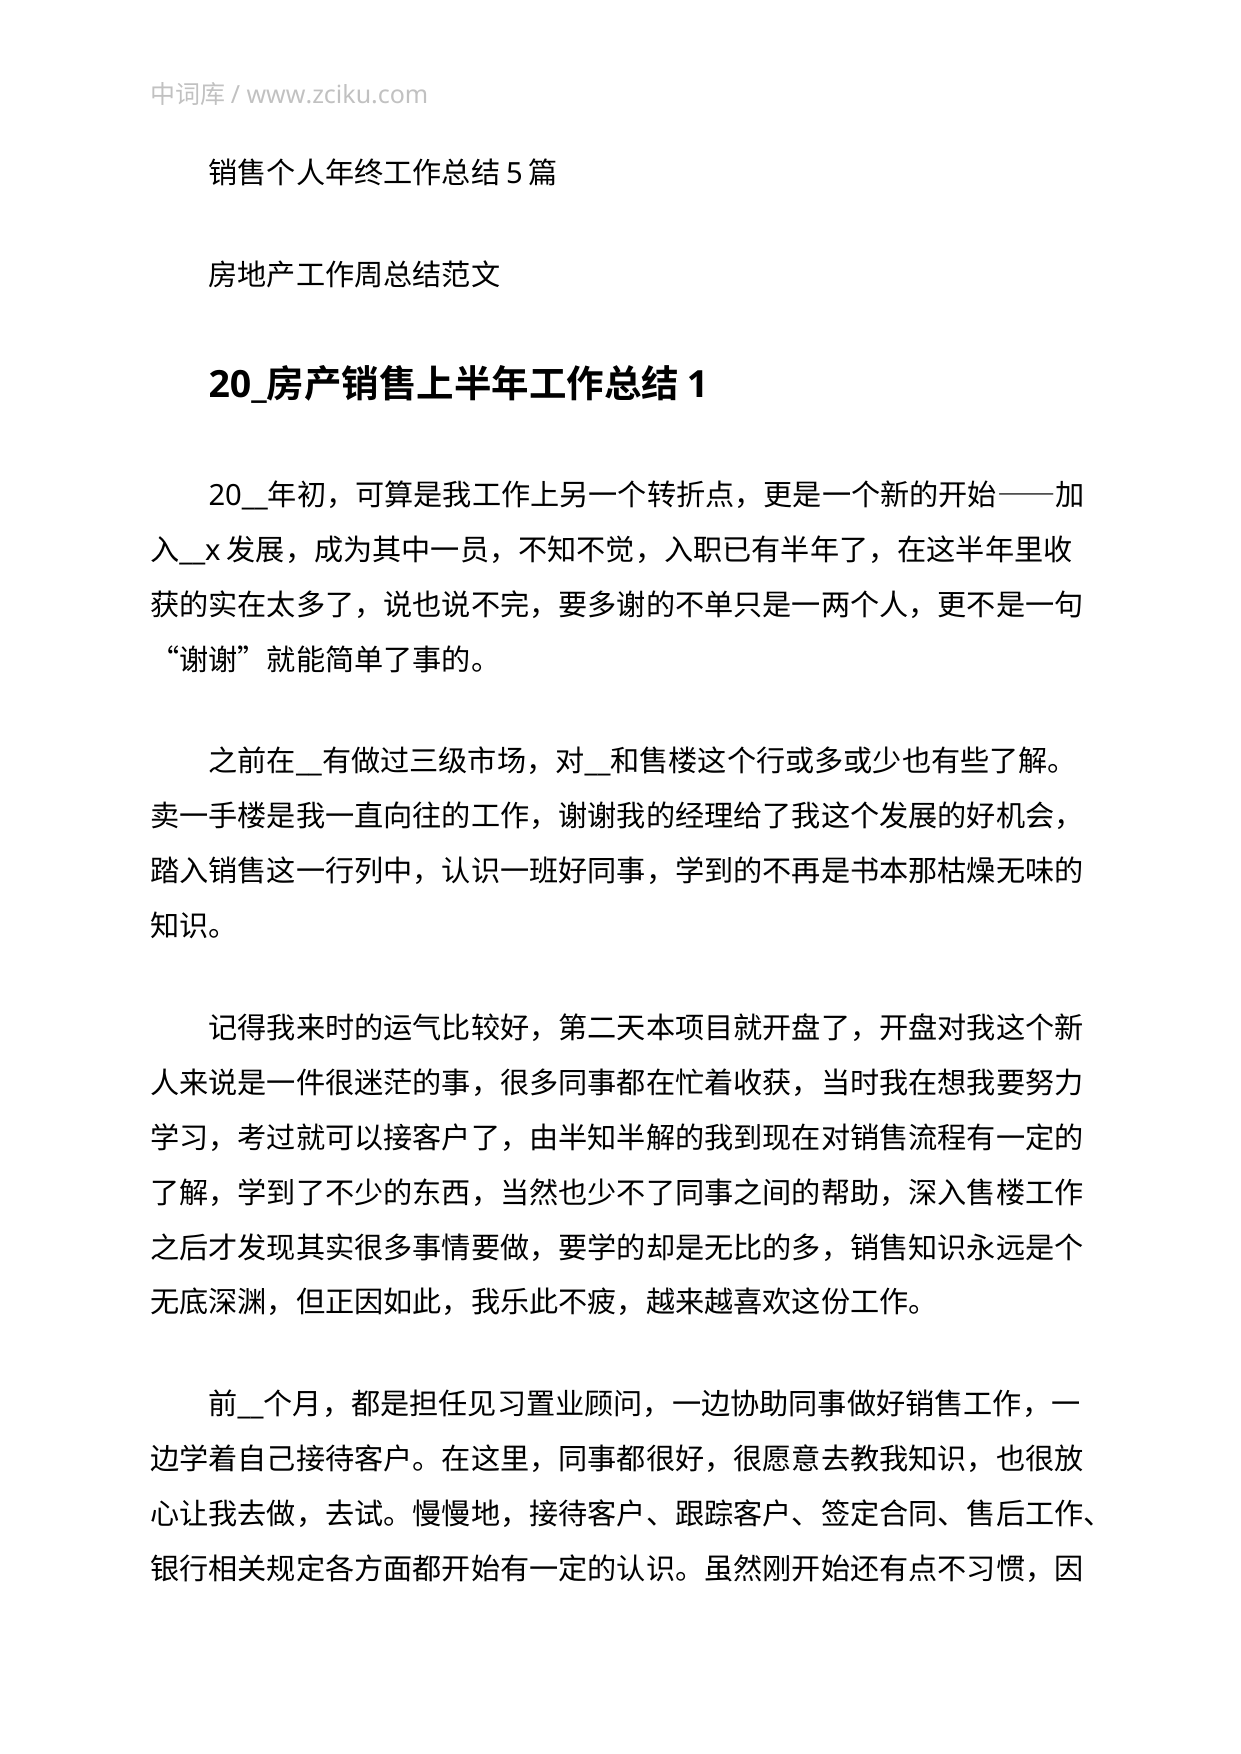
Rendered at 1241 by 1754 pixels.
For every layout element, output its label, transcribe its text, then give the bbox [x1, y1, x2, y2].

text 20__年初，可算是我工作上另一个转折点，更是一个新的开始——加入__x发展，成为其中一员，不知不觉，入职已有半年了，在这半年里收获的实在太多了，说也说不完，要多谢的不单只是一两个人，更不是一句“谢谢”就能简单了事的。 [150, 471, 1090, 678]
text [150, 1381, 1090, 1588]
text 20_房产销售上半年工作总结1 [150, 354, 1090, 408]
text 之前在__有做过三级市场，对__和售楼这个行或多或少也有些了解。卖一手楼是我一直向往的工作，谢谢我的经理给了我这个发展的好机会，踏入销售这一行列中，认识一班好同事，学到的不再是书本那枯燥无味的知识。 [150, 738, 1090, 945]
text 销售个人年终工作总结5篇 [150, 150, 1090, 192]
text 房地产工作周总结范文 [150, 252, 1090, 294]
text 记得我来时的运气比较好，第二天本项目就开盘了，开盘对我这个新人来说是一件很迷茫的事，很多同事都在忙着收获，当时我在想我要努力学习，考过就可以接客户了，由半知半解的我到现在对销售流程有一定的了解，学到了不少的东西，当然也少不了同事之间的帮助，深入售楼工作之后才发现其实很多事情要做，要学的却是无比的多，销售知识永远是个无底深渊，但正因如此，我乐此不疲，越来越喜欢这份工作。 [150, 1004, 1090, 1321]
